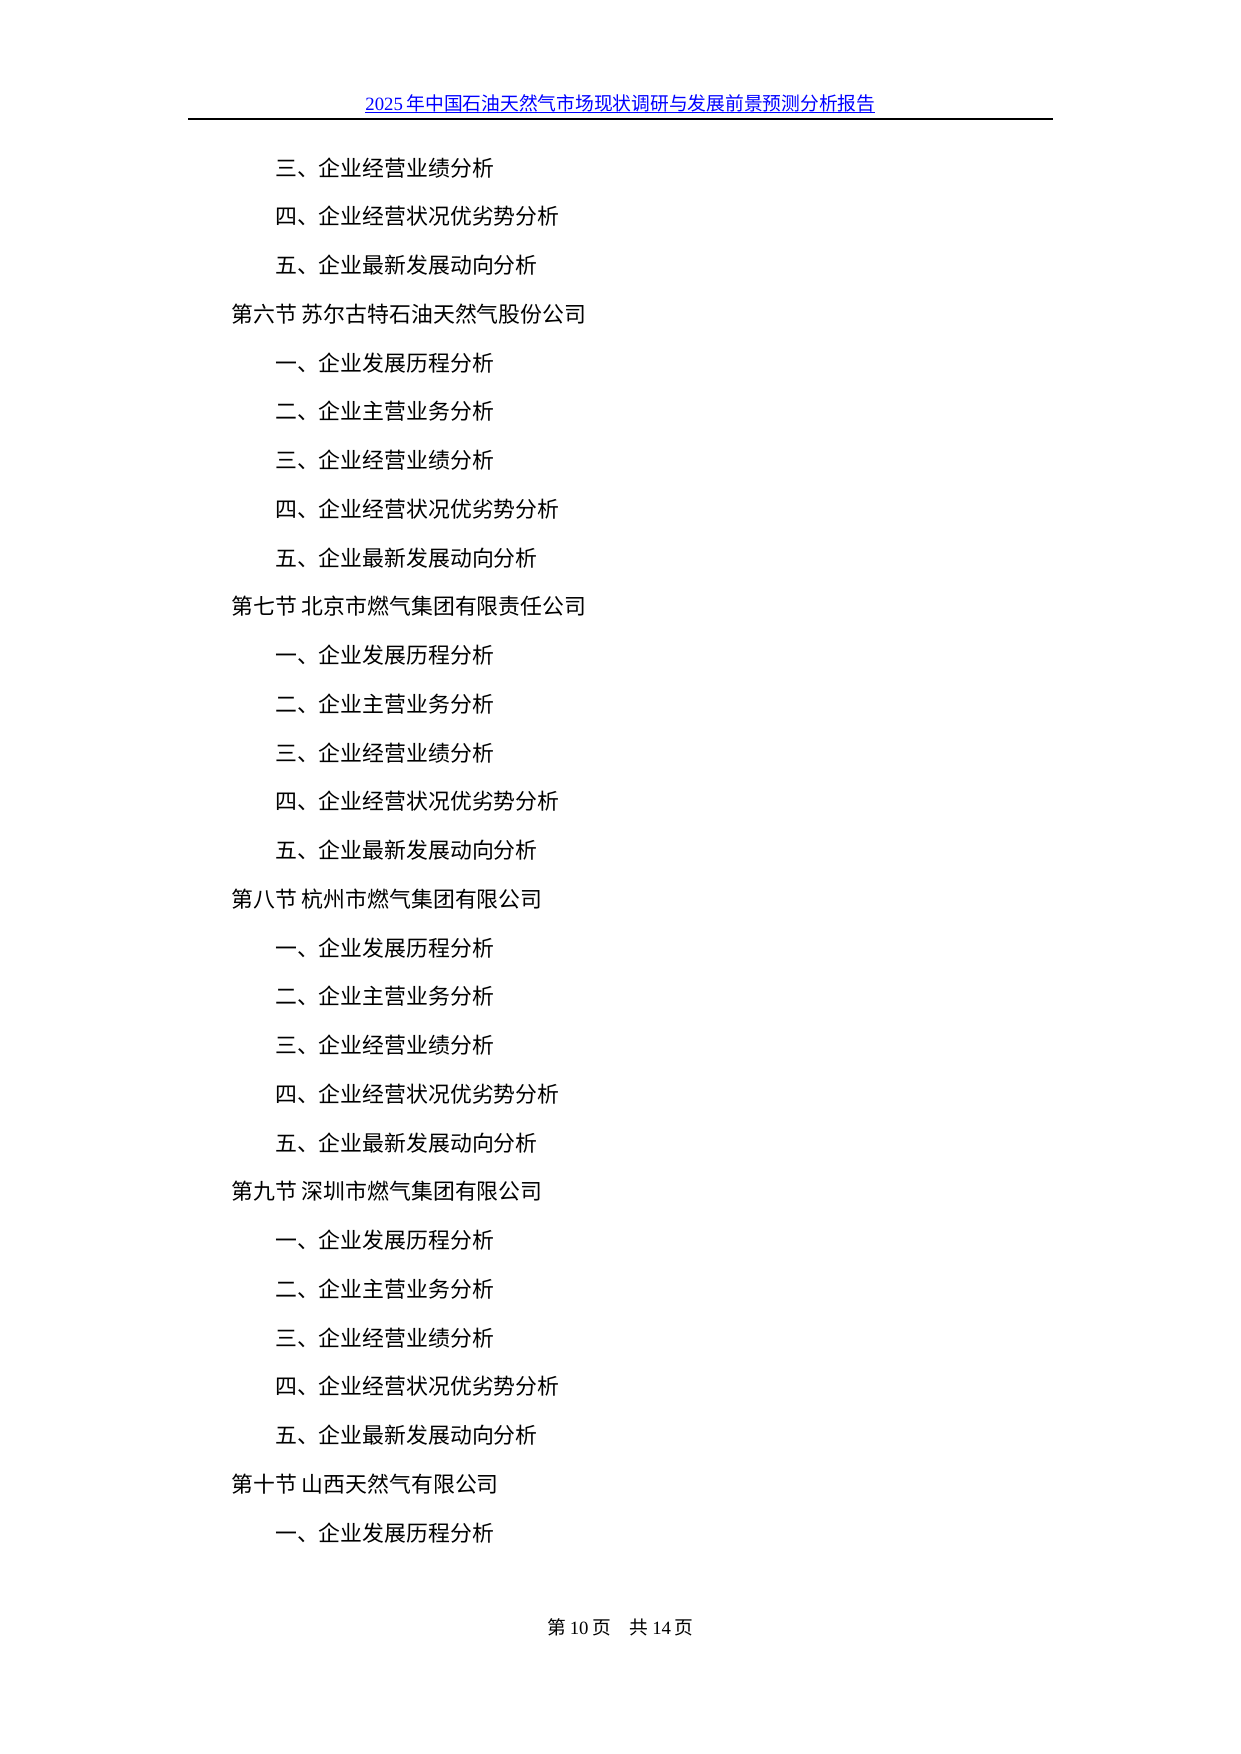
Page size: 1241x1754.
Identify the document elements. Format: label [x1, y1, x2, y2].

text [187, 150, 1053, 1548]
